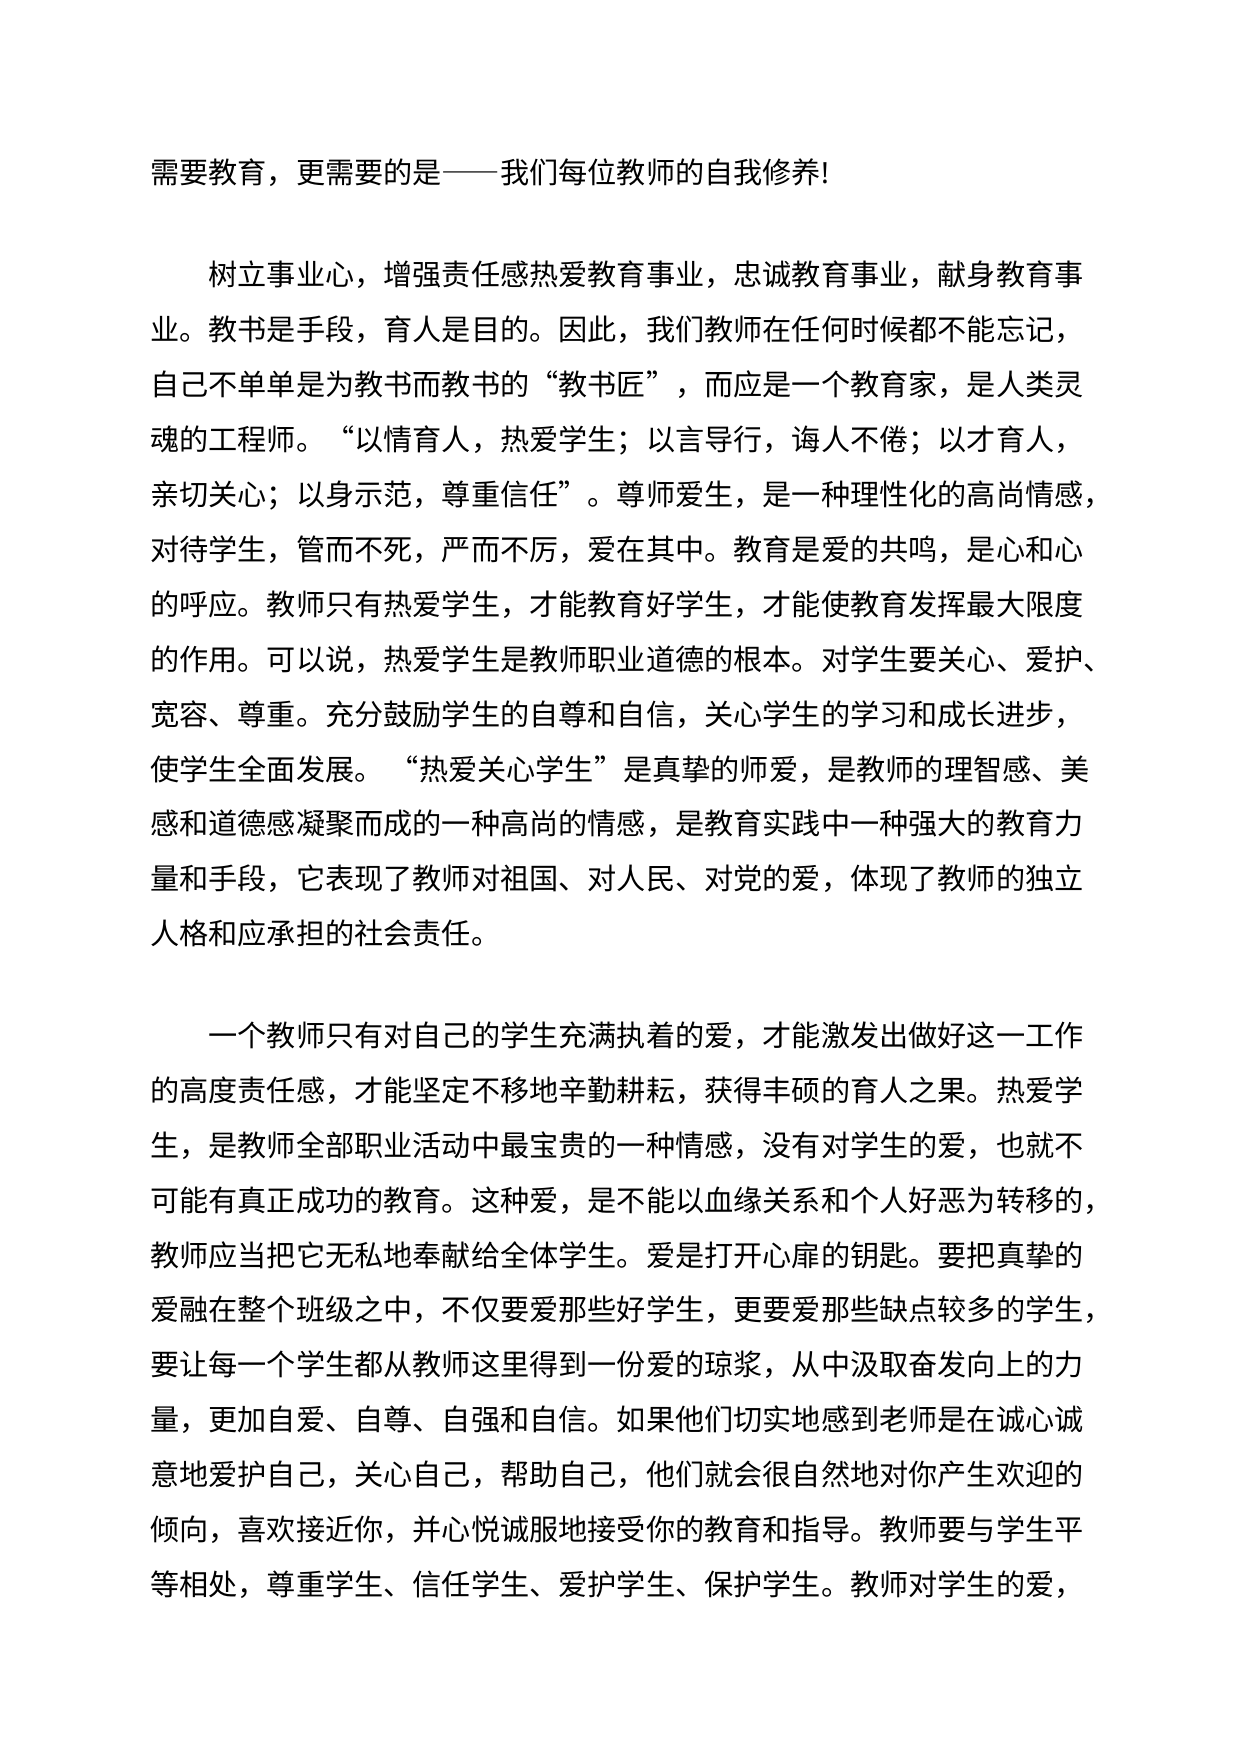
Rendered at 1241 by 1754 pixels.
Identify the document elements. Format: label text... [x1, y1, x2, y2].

text 树立事业心，增强责任感热爱教育事业，忠诚教育事业，献身教育事业。教书是手段，育人是目的。因此，我们教师在任何时候都不能忘记，自己不单单是为教书而教书的“教书匠”，而应是一个教育家，是人类灵魂的工程师。“以情育人，热爱学生；以言导行，诲人不倦；以才育人，亲切关心；以身示范，尊重信任”。尊师爱生，是一种理性化的高尚情感，对待学生，管而不死，严而不厉，爱在其中。教育是爱的共鸣，是心和心的呼应。教师只有热爱学生，才能教育好学生，才能使教育发挥最大限度的作用。可以说，热爱学生是教师职业道德的根本。对学生要关心、爱护、宽容、尊重。充分鼓励学生的自尊和自信，关心学生的学习和成长进步，使学生全面发展。 “热爱关心学生”是真挚的师爱，是教师的理智感、美感和道德感凝聚而成的一种高尚的情感，是教育实践中一种强大的教育力量和手段，它表现了教师对祖国、对人民、对党的爱，体现了教师的独立人格和应承担的社会责任。 [150, 252, 1090, 953]
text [150, 150, 1090, 192]
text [150, 1012, 1090, 1604]
